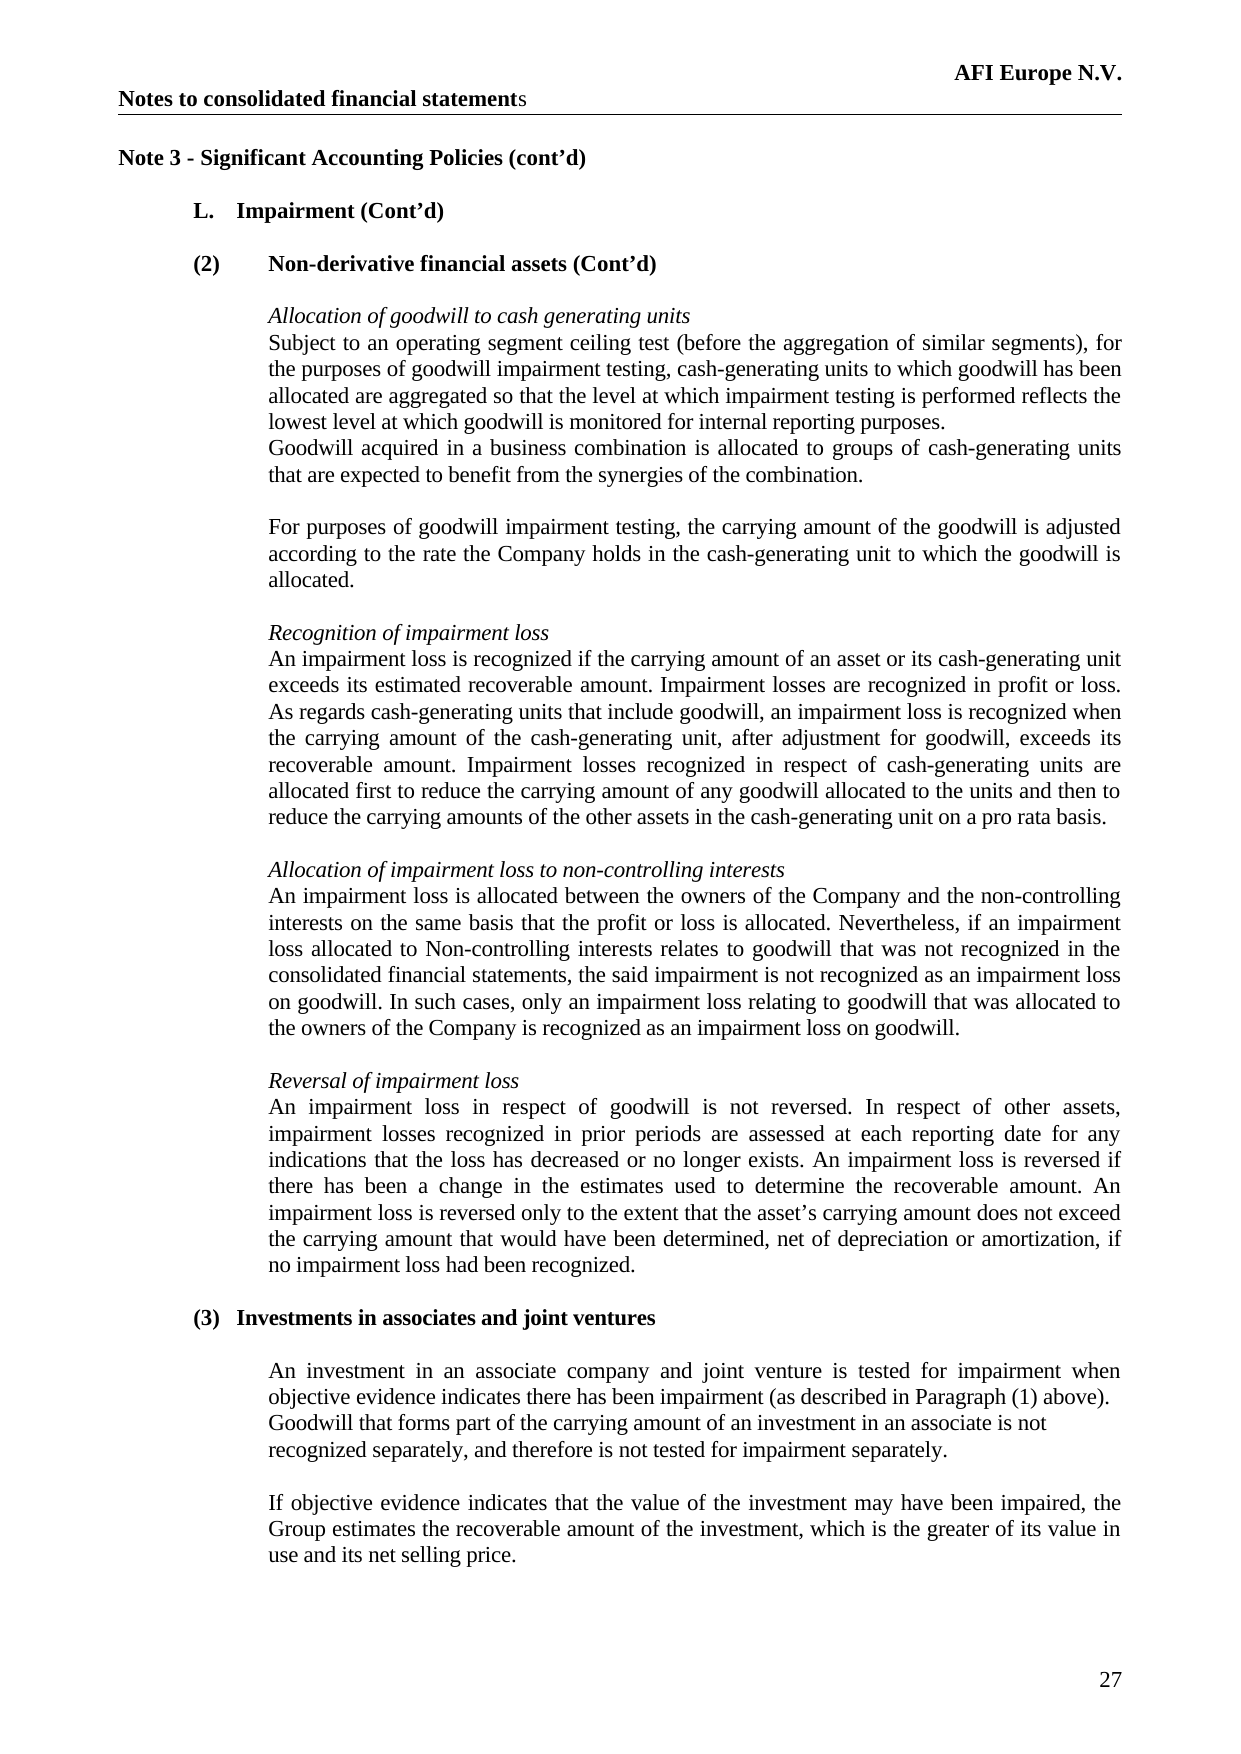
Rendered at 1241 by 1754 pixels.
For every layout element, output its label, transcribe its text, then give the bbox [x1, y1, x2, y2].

text An investment in an associate company and joint venture is tested for impairment when objective evidence indicates there has been impairment (as described in Paragraph (1) above). [268, 1357, 1122, 1409]
list Non-derivative financial assets (Cont’d) [193, 250, 1122, 276]
text Allocation of impairment loss to non-controlling interests [252, 856, 1122, 882]
text Goodwill acquired in a business combination is allocated to groups of cash-generating units that are expected to benefit from the synergies of the combination. [268, 434, 1122, 487]
text Subject to an operating segment ceiling test (before the aggregation of similar segments), for the purposes of goodwill impairment testing, cash-generating units to which goodwill has been allocated are aggregated so that the level at which impairment testing is performed reflects the lowest level at which goodwill is monitored for internal reporting purposes. [268, 329, 1122, 434]
text An impairment loss is recognized if the carrying amount of an asset or its cash-generating unit exceeds its estimated recoverable amount. Impairment losses are recognized in profit or loss. As regards cash-generating units that include goodwill, an impairment loss is recognized when the carrying amount of the cash-generating unit, after adjustment for goodwill, exceeds its recoverable amount. Impairment losses recognized in respect of cash-generating units are allocated first to reduce the carrying amount of any goodwill allocated to the units and then to reduce the carrying amounts of the other assets in the cash-generating unit on a pro rata basis. [268, 645, 1122, 830]
text An impairment loss is allocated between the owners of the Company and the non-controlling interests on the same basis that the profit or loss is allocated. Nevertheless, if an impairment loss allocated to Non-controlling interests relates to goodwill that was not recognized in the consolidated financial statements, the said impairment is not recognized as an impairment loss on goodwill. In such cases, only an impairment loss relating to goodwill that was allocated to the owners of the Company is recognized as an impairment loss on goodwill. [268, 882, 1122, 1041]
text L. Impairment (Cont’d) [193, 197, 1122, 223]
text Allocation of goodwill to cash generating units [252, 303, 1122, 329]
text Reversal of impairment loss [252, 1067, 1122, 1093]
text For purposes of goodwill impairment testing, the carrying amount of the goodwill is adjusted according to the rate the Company holds in the cash-generating unit to which the goodwill is allocated. [268, 513, 1122, 592]
text Note 3 - Significant Accounting Policies (cont’d) [118, 144, 1122, 171]
text (3) Investments in associates and joint ventures [193, 1304, 1122, 1330]
text Goodwill that forms part of the carrying amount of an investment in an associate is not recognized separately, and therefore is not tested for impairment separately. [268, 1409, 1122, 1462]
text Recognition of impairment loss [268, 619, 1122, 645]
text If objective evidence indicates that the value of the investment may have been impaired, the Group estimates the recoverable amount of the investment, which is the greater of its value in use and its net selling price. [268, 1488, 1122, 1568]
text An impairment loss in respect of goodwill is not reversed. In respect of other assets, impairment losses recognized in prior periods are assessed at each reporting date for any indications that the loss has decreased or no longer exists. An impairment loss is reversed if there has been a change in the estimates used to determine the recoverable amount. An impairment loss is reversed only to the extent that the asset’s carrying amount does not exceed the carrying amount that would have been determined, net of depreciation or amortization, if no impairment loss had been recognized. [268, 1093, 1122, 1278]
